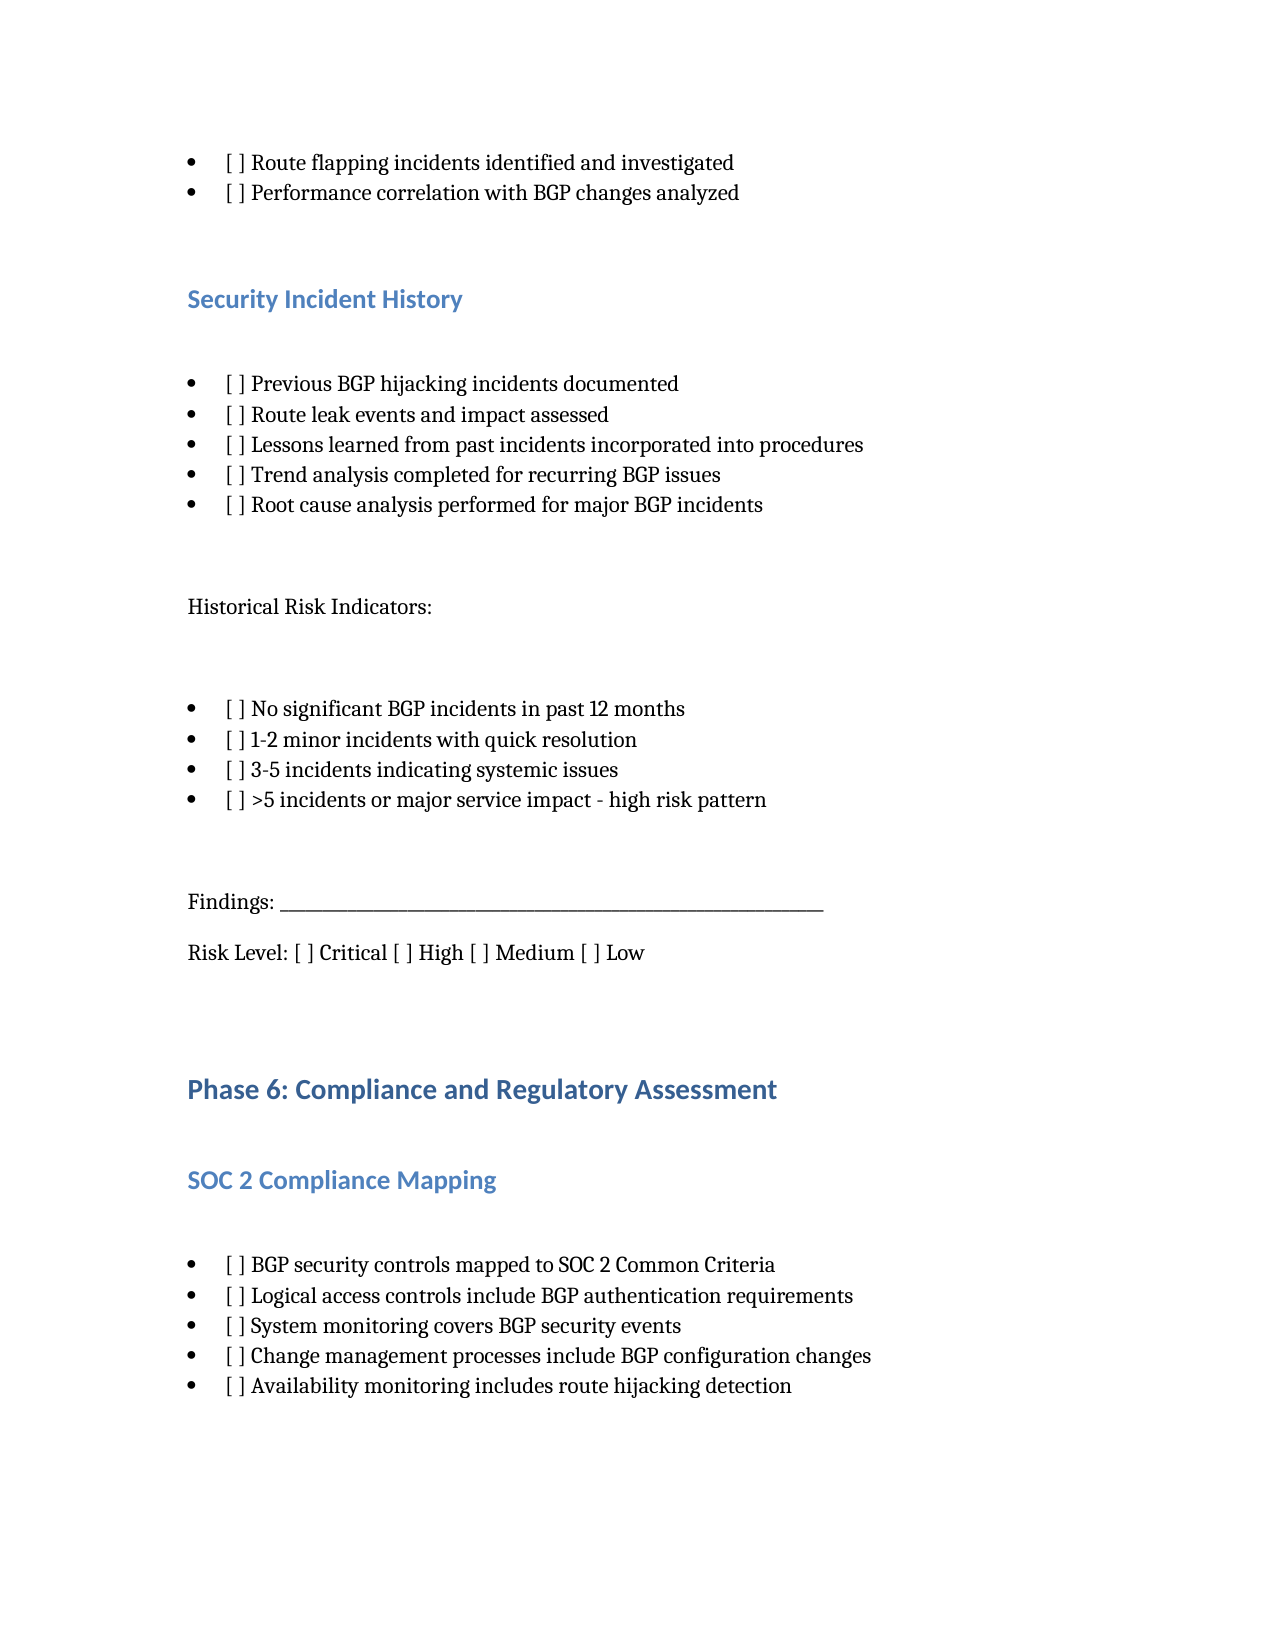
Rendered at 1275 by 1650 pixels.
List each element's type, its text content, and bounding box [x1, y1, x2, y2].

list [ ] Availability monitoring includes route hijacking detection [187, 1373, 1087, 1399]
list [ ] >5 incidents or major service impact - high risk pattern [187, 787, 1087, 813]
list [ ] No significant BGP incidents in past 12 months [187, 696, 1087, 723]
list [ ] 1-2 minor incidents with quick resolution [187, 726, 1087, 753]
list [ ] Performance correlation with BGP changes analyzed [187, 180, 1087, 207]
text Risk Level: [ ] Critical [ ] High [ ] Medium [ ] Low [187, 940, 1087, 966]
list [ ] 3-5 incidents indicating systemic issues [187, 757, 1087, 783]
list [ ] System monitoring covers BGP security events [187, 1313, 1087, 1339]
list [ ] Trend analysis completed for recurring BGP issues [187, 462, 1087, 488]
list [ ] Previous BGP hijacking incidents documented [187, 371, 1087, 398]
list [ ] Route leak events and impact assessed [187, 401, 1087, 428]
list [ ] BGP security controls mapped to SOC 2 Common Criteria [187, 1252, 1087, 1278]
subtitle Phase 6: Compliance and Regulatory Assessment [187, 1071, 1087, 1107]
text Findings: ________________________________________________________________ [187, 889, 1087, 915]
list [ ] Lessons learned from past incidents incorporated into procedures [187, 432, 1087, 458]
subtitle Security Incident History [187, 282, 1087, 315]
text Historical Risk Indicators: [187, 594, 1087, 621]
list [ ] Route flapping incidents identified and investigated [187, 150, 1087, 176]
list [ ] Root cause analysis performed for major BGP incidents [187, 492, 1087, 518]
list [ ] Change management processes include BGP configuration changes [187, 1343, 1087, 1369]
subtitle SOC 2 Compliance Mapping [187, 1163, 1087, 1196]
list [ ] Logical access controls include BGP authentication requirements [187, 1282, 1087, 1309]
